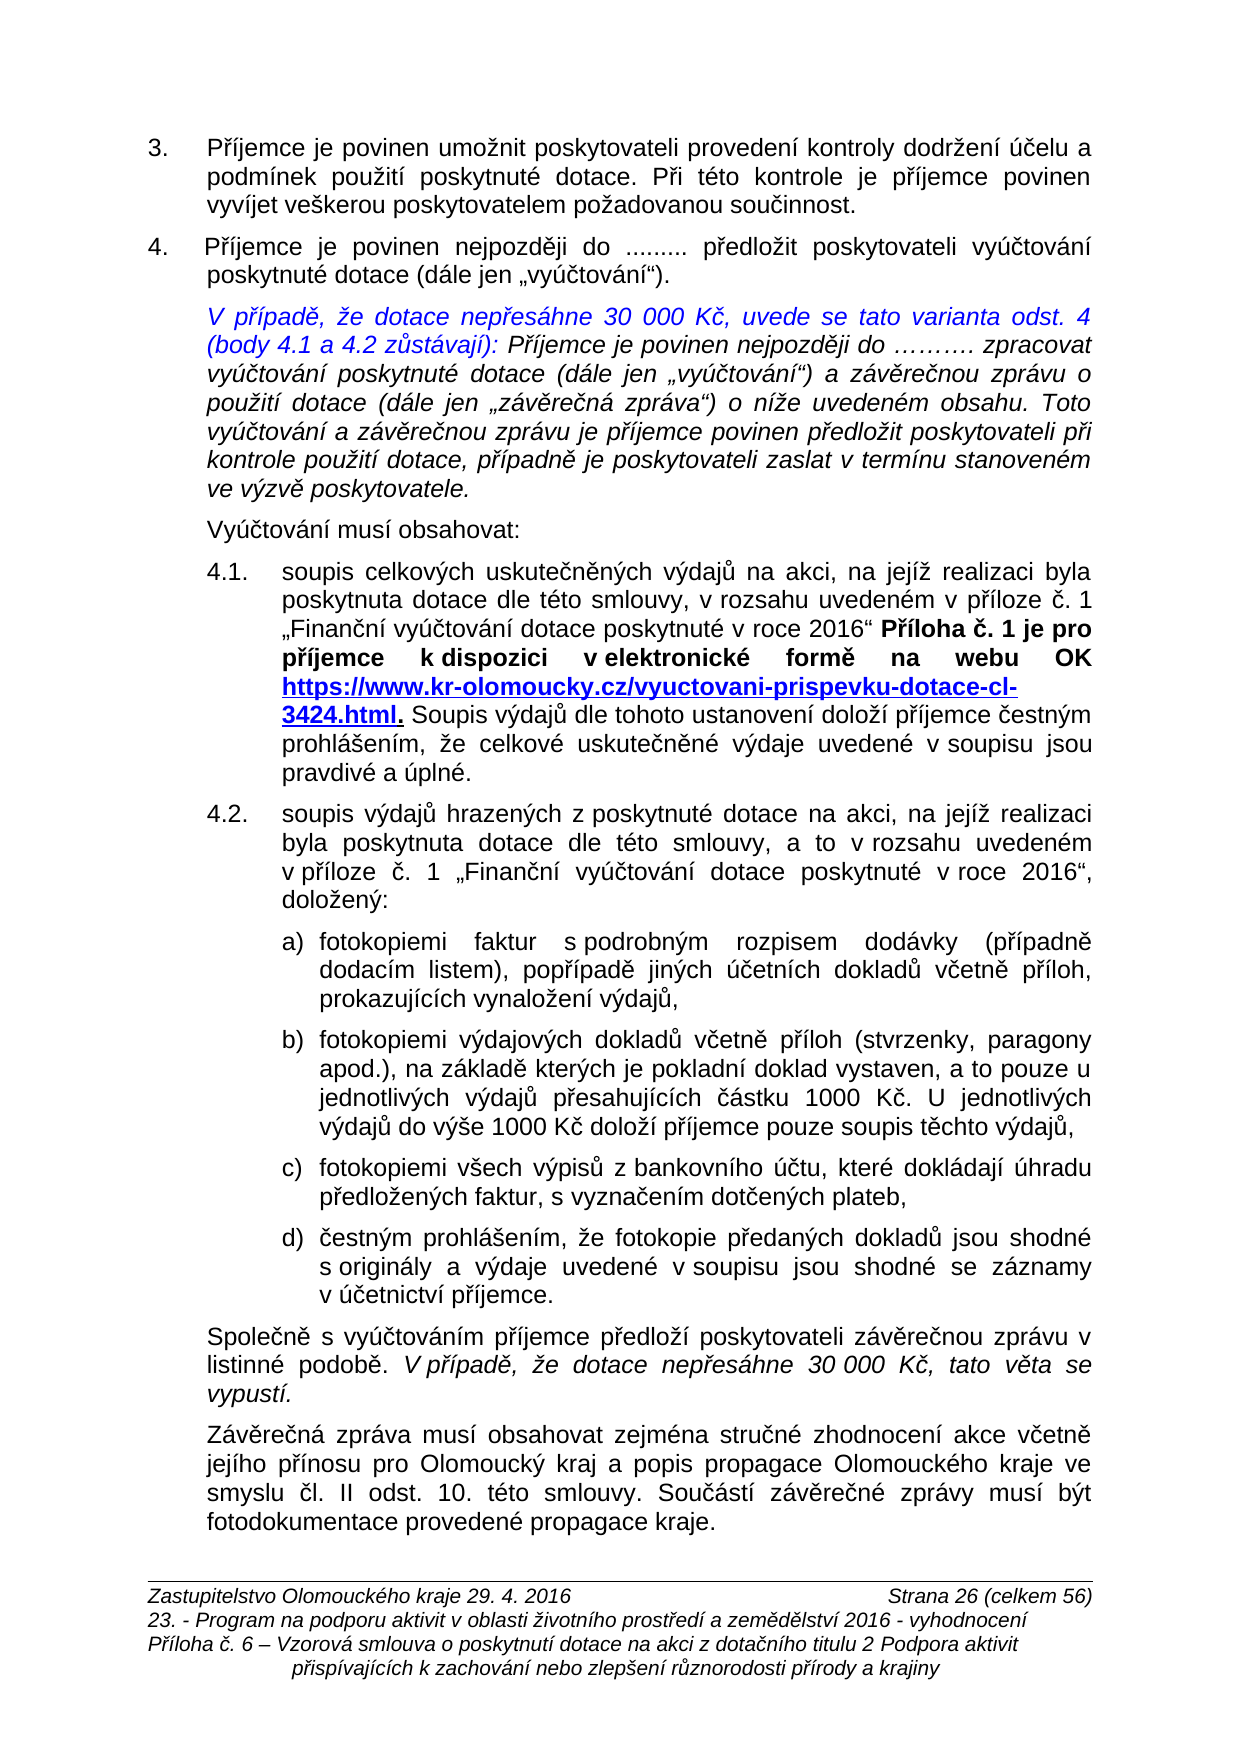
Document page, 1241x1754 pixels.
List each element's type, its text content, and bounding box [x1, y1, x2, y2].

text 4.1. soupis celkových uskutečněných výdajů na akci, na jejíž realizaci byla poskytnuta dotace dle této smlouvy, v rozsahu uvedeném v příloze č. 1 „Finanční vyúčtování dotace poskytnuté v roce 2016“ Příloha č. 1 je pro příjemce k dispozici v elektronické formě na webu OK https://www.kr-olomoucky.cz/vyuctovani-prispevku-dotace-cl-3424.html. Soupis výdajů dle tohoto ustanovení doloží příjemce čestným prohlášením, že celkové uskutečněné výdaje uvedené v soupisu jsou pravdivé a úplné. [207, 557, 1093, 787]
list Příjemce je povinen umožnit poskytovateli provedení kontroly dodržení účelu a podmínek použití poskytnuté dotace. Při této kontrole je příjemce povinen vyvíjet veškerou poskytovatelem požadovanou součinnost. [148, 133, 1093, 219]
list fotokopiemi výdajových dokladů včetně příloh (stvrzenky, paragony apod.), na základě kterých je pokladní doklad vystaven, a to pouze u jednotlivých výdajů přesahujících částku 1000 Kč. U jednotlivých výdajů do výše 1000 Kč doloží příjemce pouze soupis těchto výdajů, [282, 1025, 1093, 1140]
text Vyúčtování musí obsahovat: [207, 515, 1093, 544]
list čestným prohlášením, že fotokopie předaných dokladů jsou shodné s originály a výdaje uvedené v soupisu jsou shodné se záznamy v účetnictví příjemce. [282, 1223, 1093, 1309]
list fotokopiemi všech výpisů z bankovního účtu, které dokládají úhradu předložených faktur, s vyznačením dotčených plateb, [282, 1153, 1093, 1210]
list fotokopiemi faktur s podrobným rozpisem dodávky (případně dodacím listem), popřípadě jiných účetních dokladů včetně příloh, prokazujících vynaložení výdajů, [282, 927, 1093, 1013]
text 4.2. soupis výdajů hrazených z poskytnuté dotace na akci, na jejíž realizaci byla poskytnuta dotace dle této smlouvy, a to v rozsahu uvedeném v příloze č. 1 „Finanční vyúčtování dotace poskytnuté v roce 2016“, doložený: [207, 799, 1093, 914]
list Příjemce je povinen nejpozději do ......... předložit poskytovateli vyúčtování poskytnuté dotace (dále jen „vyúčtování“). [148, 232, 1093, 289]
text V případě, že dotace nepřesáhne 30 000 Kč, uvede se tato varianta odst. 4 (body 4.1 a 4.2 zůstávají): Příjemce je povinen nejpozději do ………. zpracovat vyúčtování poskytnuté dotace (dále jen „vyúčtování“) a závěrečnou zprávu o použití dotace (dále jen „závěrečná zpráva“) o níže uvedeném obsahu. Toto vyúčtování a závěrečnou zprávu je příjemce povinen předložit poskytovateli při kontrole použití dotace, případně je poskytovateli zaslat v termínu stanoveném ve výzvě poskytovatele. [207, 302, 1093, 503]
text Závěrečná zpráva musí obsahovat zejména stručné zhodnocení akce včetně jejího přínosu pro Olomoucký kraj a popis propagace Olomouckého kraje ve smyslu čl. II odst. 10. této smlouvy. Součástí závěrečné zprávy musí být fotodokumentace provedené propagace kraje. [207, 1420, 1093, 1535]
text Společně s vyúčtováním příjemce předloží poskytovateli závěrečnou zprávu v listinné podobě. V případě, že dotace nepřesáhne 30 000 Kč, tato věta se vypustí. [207, 1322, 1093, 1408]
